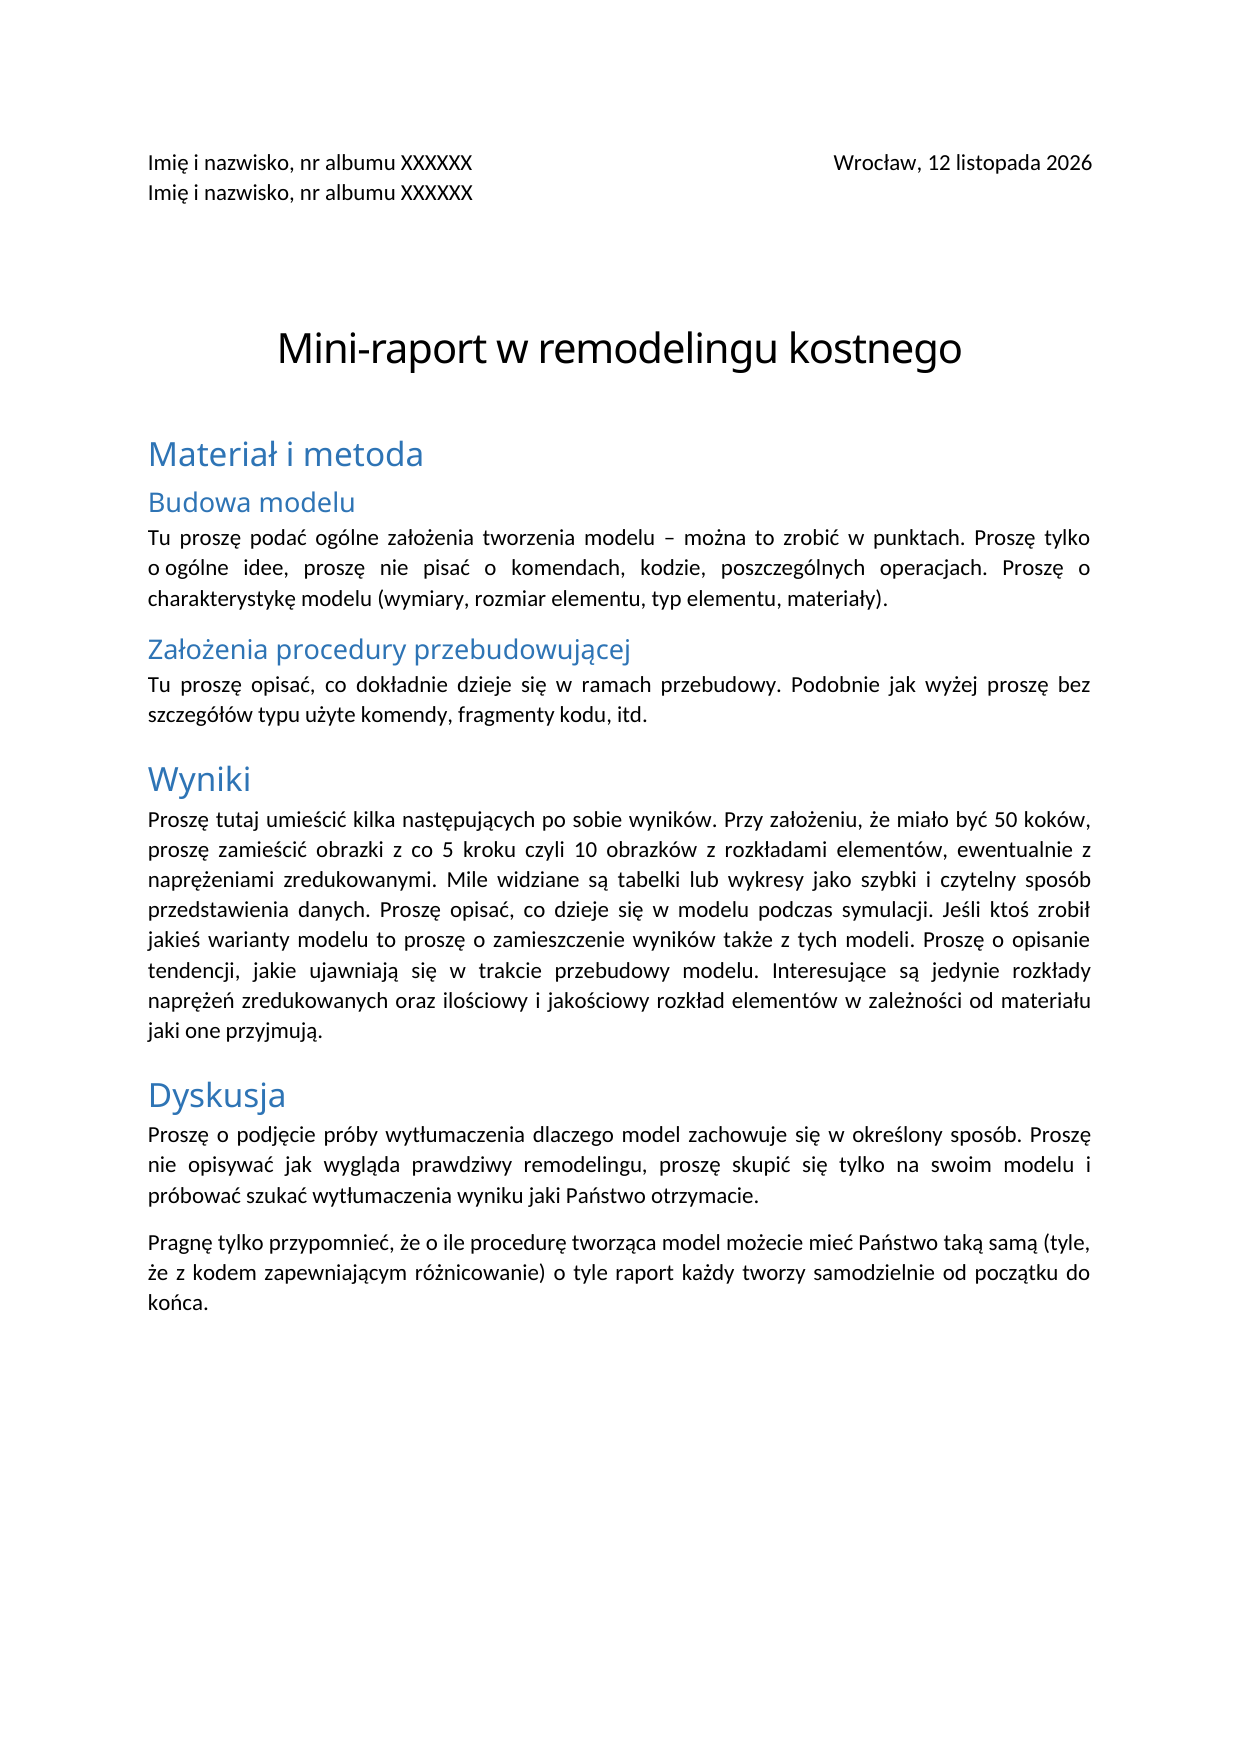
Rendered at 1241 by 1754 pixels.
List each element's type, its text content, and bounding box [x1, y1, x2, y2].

text Pragnę tylko przypomnieć, że o ile procedurę tworząca model możecie mieć Państwo taką samą (tyle, że z kodem zapewniającym różnicowanie) o tyle raport każdy tworzy samodzielnie od początku do końca. [148, 1228, 1093, 1316]
subtitle Wyniki [148, 756, 1093, 801]
text Imię i nazwisko, nr albumu XXXXXX [148, 178, 1093, 206]
text Imię i nazwisko, nr albumu XXXXXX Wrocław, 23 czerwca 2015 [148, 148, 1093, 176]
subtitle Założenia procedury przebudowującej [148, 631, 1093, 667]
text Tu proszę podać ogólne założenia tworzenia modelu – można to zrobić w punktach. Proszę tylko o ogólne idee, proszę nie pisać o komendach, kodzie, poszczególnych operacjach. Proszę o charakterystykę modelu (wymiary, rozmiar elementu, typ elementu, materiały). [148, 523, 1093, 612]
title Mini-raport w remodelingu kostnego [148, 318, 1093, 375]
subtitle Materiał i metoda [148, 430, 1093, 476]
subtitle Dyskusja [148, 1071, 1093, 1117]
text Proszę tutaj umieścić kilka następujących po sobie wyników. Przy założeniu, że miało być 50 koków, proszę zamieścić obrazki z co 5 kroku czyli 10 obrazków z rozkładami elementów, ewentualnie z naprężeniami zredukowanymi. Mile widziane są tabelki lub wykresy jako szybki i czytelny sposób przedstawienia danych. Proszę opisać, co dzieje się w modelu podczas symulacji. Jeśli ktoś zrobił jakieś warianty modelu to proszę o zamieszczenie wyników także z tych modeli. Proszę o opisanie tendencji, jakie ujawniają się w trakcie przebudowy modelu. Interesujące są jedynie rozkłady naprężeń zredukowanych oraz ilościowy i jakościowy rozkład elementów w zależności od materiału jaki one przyjmują. [148, 805, 1093, 1044]
subtitle Budowa modelu [148, 483, 1093, 520]
text Proszę o podjęcie próby wytłumaczenia dlaczego model zachowuje się w określony sposób. Proszę nie opisywać jak wygląda prawdziwy remodelingu, proszę skupić się tylko na swoim modelu i próbować szukać wytłumaczenia wyniku jaki Państwo otrzymacie. [148, 1120, 1093, 1209]
text Tu proszę opisać, co dokładnie dzieje się w ramach przebudowy. Podobnie jak wyżej proszę bez szczegółów typu użyte komendy, fragmenty kodu, itd. [148, 670, 1093, 729]
